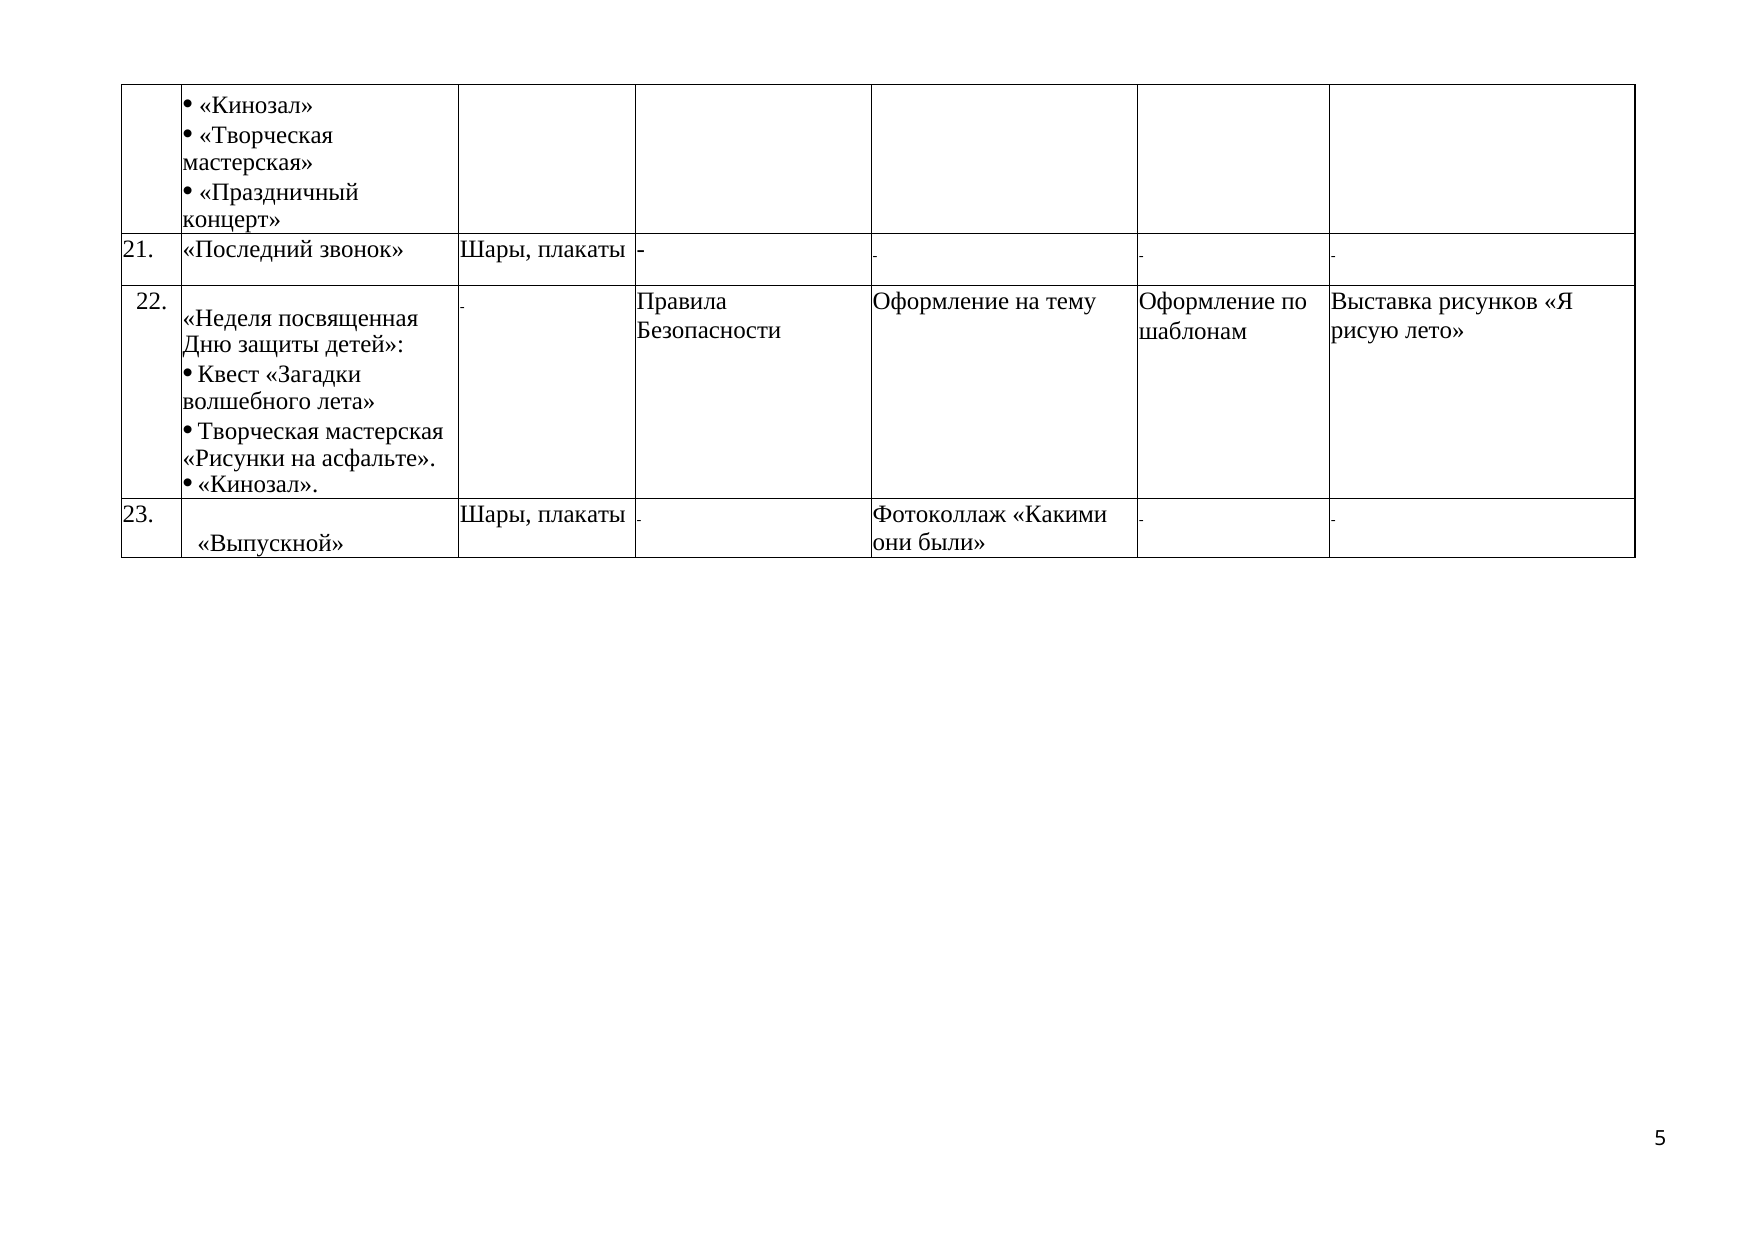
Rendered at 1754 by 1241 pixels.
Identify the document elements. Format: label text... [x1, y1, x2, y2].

table_cell - [1330, 234, 1634, 285]
table_cell Выставка рисунков «Я рисую лето» [1330, 286, 1634, 498]
table_cell 21. [122, 234, 181, 285]
table_cell Шары, плакаты [459, 234, 635, 285]
table_cell «Выпускной» [182, 499, 458, 557]
table_header [122, 85, 181, 233]
table_header [459, 85, 635, 233]
table_header «Кинозал» «Творческая мастерская» «Праздничный концерт» [182, 85, 458, 233]
table_cell Оформление на тему [872, 286, 1137, 498]
table_cell Оформление по шаблонам [1138, 286, 1329, 498]
table_cell Шары, плакаты [459, 499, 635, 557]
table_cell - [872, 234, 1137, 285]
table_cell - [636, 499, 871, 557]
table_header [636, 85, 871, 233]
table_header [1330, 85, 1634, 233]
table_cell - [636, 234, 871, 285]
table_cell 22. [122, 286, 181, 498]
table_header [872, 85, 1137, 233]
table_cell Фотоколлаж «Какими они были» [872, 499, 1137, 557]
table_cell 23. [122, 499, 181, 557]
table_header [1138, 85, 1329, 233]
table_cell - [1330, 499, 1634, 557]
table_cell «Последний звонок» [182, 234, 458, 285]
table_cell «Неделя посвященная Дню защиты детей»: Квест «Загадки волшебного лета» Творческая мастерская «Рисунки на асфальте». «Кинозал». [182, 286, 458, 498]
table_cell - [459, 286, 635, 498]
table_cell - [1138, 234, 1329, 285]
table_cell Правила Безопасности [636, 286, 871, 498]
table_cell - [1138, 499, 1329, 557]
